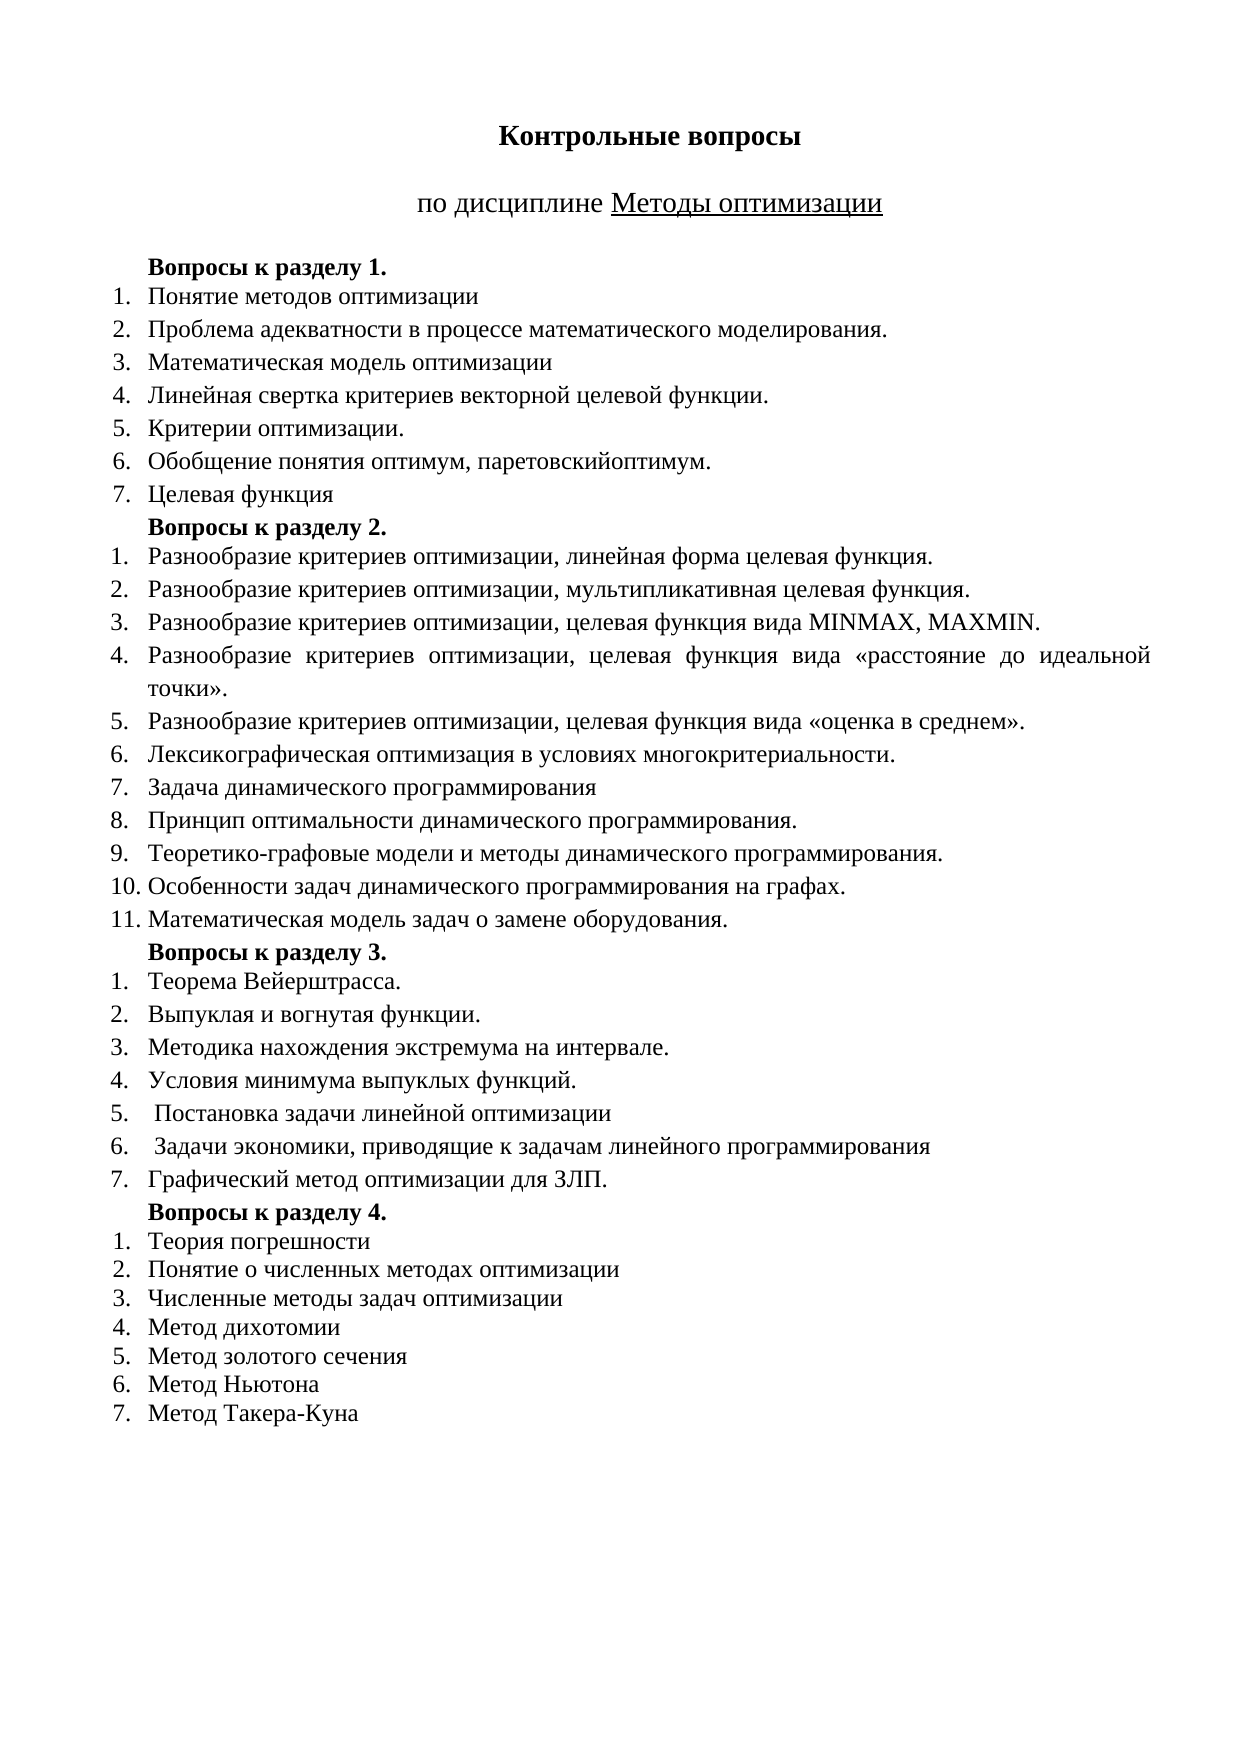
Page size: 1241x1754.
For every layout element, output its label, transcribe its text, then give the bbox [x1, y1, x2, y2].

list Методика нахождения экстремума на интервале. [110, 1032, 1152, 1061]
text Контрольные вопросы [148, 118, 1152, 152]
list Математическая модель задач о замене оборудования. [110, 904, 1152, 933]
list Лексикографическая оптимизация в условиях многокритериальности. [110, 739, 1152, 768]
list Обобщение понятия оптимум, паретовскийоптимум. [112, 446, 1152, 475]
list Метод золотого сечения [112, 1341, 1152, 1369]
list Особенности задач динамического программирования на графах. [110, 871, 1152, 900]
list Разнообразие критериев оптимизации, целевая функция вида «оценка в среднем». [110, 706, 1152, 735]
list Разнообразие критериев оптимизации, линейная форма целевая функция. [110, 541, 1152, 570]
list Критерии оптимизации. [112, 413, 1152, 442]
list Метод дихотомии [112, 1312, 1152, 1341]
list Проблема адекватности в процессе математического моделирования. [112, 314, 1152, 343]
text Вопросы к разделу 1. [148, 252, 1152, 281]
list Задачи экономики, приводящие к задачам линейного программирования [110, 1131, 1152, 1160]
list Задача динамического программирования [110, 772, 1152, 801]
list Метод Такера-Куна [112, 1398, 1152, 1427]
list Графический метод оптимизации для ЗЛП. [110, 1164, 1152, 1193]
list Математическая модель оптимизации [112, 347, 1152, 376]
list Метод Ньютона [112, 1369, 1152, 1398]
list Целевая функция [112, 479, 1152, 508]
list Понятие методов оптимизации [112, 281, 1152, 310]
text по дисциплине Методы оптимизации [148, 185, 1152, 219]
list Разнообразие критериев оптимизации, целевая функция вида MINMAX, MAXMIN. [110, 607, 1152, 636]
list Теоретико-графовые модели и методы динамического программирования. [110, 838, 1152, 867]
list Теория погрешности [112, 1226, 1152, 1254]
list Принцип оптимальности динамического программирования. [110, 805, 1152, 834]
list Постановка задачи линейной оптимизации [110, 1098, 1152, 1127]
list Выпуклая и вогнутая функции. [110, 999, 1152, 1028]
list Разнообразие критериев оптимизации, целевая функция вида «расстояние до идеальной точки». [110, 640, 1152, 702]
text Вопросы к разделу 2. [148, 512, 1152, 541]
text Вопросы к разделу 4. [148, 1197, 1152, 1226]
list Понятие о численных методах оптимизации [112, 1254, 1152, 1283]
list Линейная свертка критериев векторной целевой функции. [112, 380, 1152, 409]
list Теорема Вейерштрасса. [110, 966, 1152, 995]
list Разнообразие критериев оптимизации, мультипликативная целевая функция. [110, 574, 1152, 603]
list Численные методы задач оптимизации [112, 1283, 1152, 1312]
text Вопросы к разделу 3. [148, 937, 1152, 966]
list Условия минимума выпуклых функций. [110, 1065, 1152, 1094]
